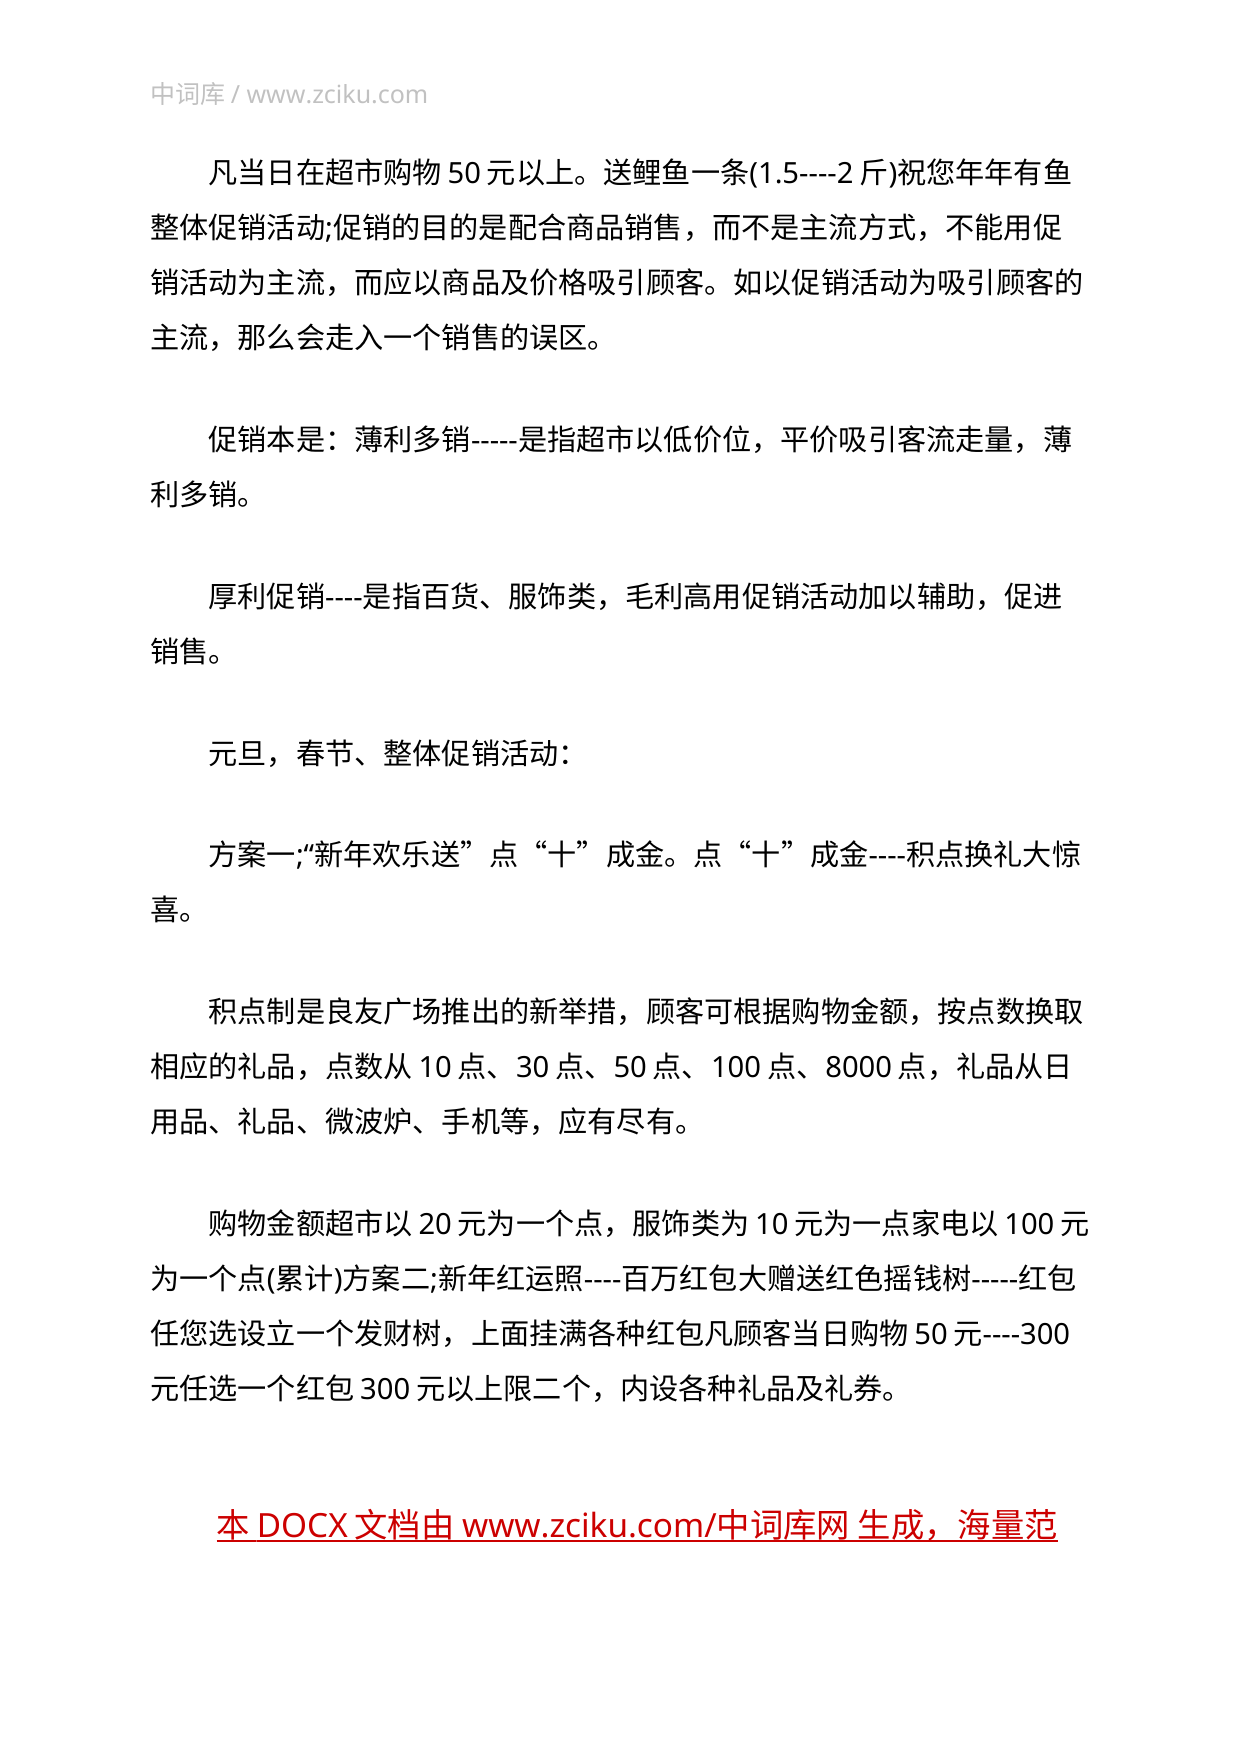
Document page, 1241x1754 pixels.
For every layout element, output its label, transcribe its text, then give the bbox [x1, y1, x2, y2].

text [150, 1499, 1090, 1547]
text 方案一;“新年欢乐送”点“十”成金。点“十”成金----积点换礼大惊喜。 [150, 832, 1090, 929]
text 厚利促销----是指百货、服饰类，毛利高用促销活动加以辅助，促进销售。 [150, 573, 1090, 671]
text 凡当日在超市购物50元以上。送鲤鱼一条(1.5----2斤)祝您年年有鱼整体促销活动;促销的目的是配合商品销售，而不是主流方式，不能用促销活动为主流，而应以商品及价格吸引顾客。如以促销活动为吸引顾客的主流，那么会走入一个销售的误区。 [150, 150, 1090, 357]
text 元旦，春节、整体促销活动： [150, 730, 1090, 772]
text 积点制是良友广场推出的新举措，顾客可根据购物金额，按点数换取相应的礼品，点数从10点、30点、50点、100点、8000点，礼品从日用品、礼品、微波炉、手机等，应有尽有。 [150, 989, 1090, 1141]
text 促销本是：薄利多销-----是指超市以低价位，平价吸引客流走量，薄利多销。 [150, 417, 1090, 514]
text 购物金额超市以20元为一个点，服饰类为10元为一点家电以100元为一个点(累计)方案二;新年红运照----百万红包大赠送红色摇钱树-----红包任您选设立一个发财树，上面挂满各种红包凡顾客当日购物50元----300元任选一个红包300元以上限二个，内设各种礼品及礼券。 [150, 1200, 1090, 1408]
